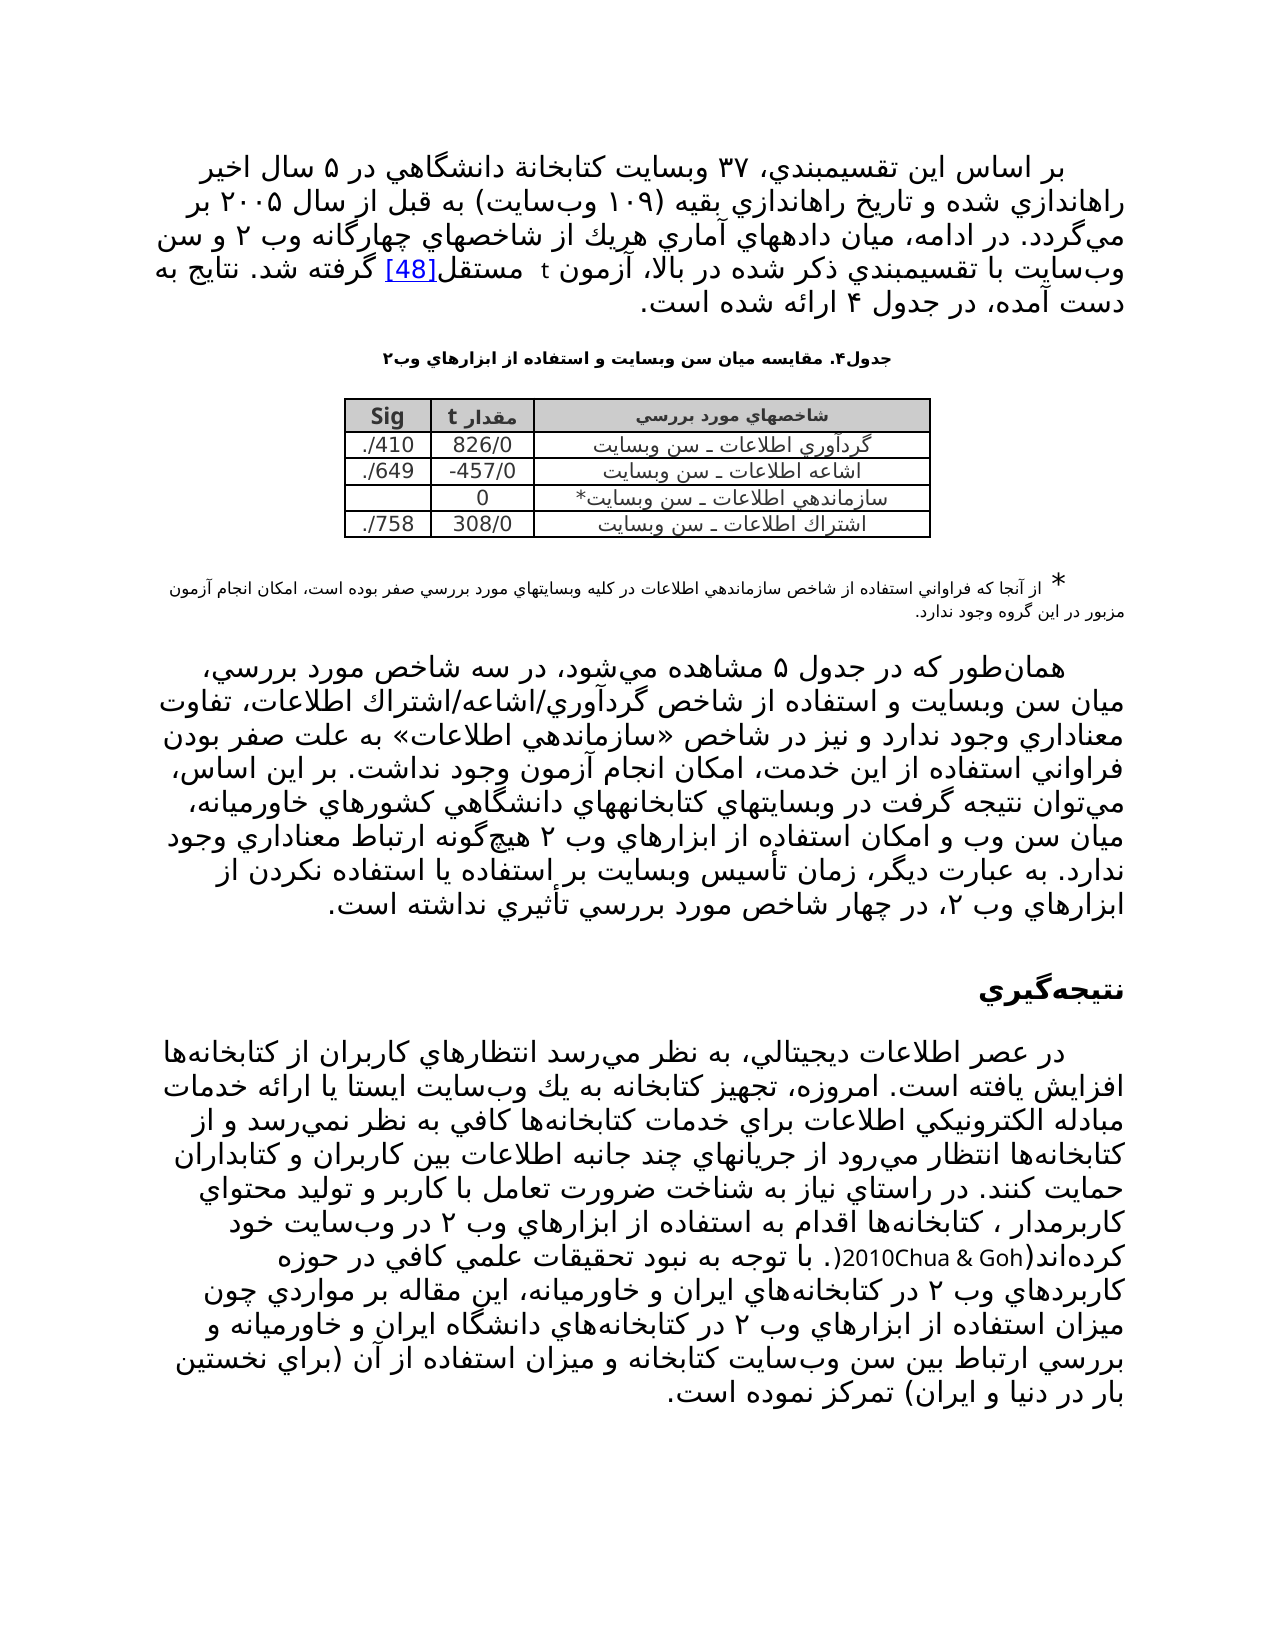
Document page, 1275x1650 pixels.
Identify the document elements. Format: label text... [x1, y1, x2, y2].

table_cell 649/. [346, 459, 430, 483]
table_cell 758/. [346, 512, 430, 536]
table_cell [346, 486, 430, 510]
text نتيجه‌گيري [150, 973, 1125, 1007]
text بر اساس اين تقسيمبندي، ۳۷ وبسايت كتابخانة دانشگاهي در ۵ سال اخير راهاندازي شده و تاريخ راهاندازي بقيه (۱۰۹ وب‌سايت) به قبل از سال ۲۰۰۵ بر مي‌گردد. در ادامه، ميان دادههاي آماري هريك از شاخصهاي چهارگانه وب ۲ و سن وب‌سايت با تقسيمبندي ذكر شده در بالا، آزمون t مستقل[48] گرفته شد. نتايج به دست آمده، در جدول ۴ ارائه شده ‌است. [150, 150, 1125, 320]
text * از آنجا كه فراواني استفاده از شاخص سازماندهي اطلاعات در كليه وبسايتهاي مورد بررسي صفر بوده است، امكان انجام آزمون مزبور در اين گروه وجود ندارد. [150, 567, 1125, 621]
table_cell 826/0 [432, 433, 533, 457]
table_cell 457/0- [432, 459, 533, 483]
table_cell اشتراك اطلاعات ـ سن وبسايت [535, 512, 929, 536]
text همان‌طور كه در جدول ۵ مشاهده مي‌شود، در سه شاخص مورد بررسي، ميان سن وبسايت و استفاده از شاخص گردآوري/اشاعه/اشتراك اطلاعات، تفاوت معناداري وجود ندارد و نيز در شاخص «سازماندهي اطلاعات» به علت صفر بودن فراواني استفاده از اين خدمت، امكان انجام آزمون وجود نداشت. بر اين اساس، مي‌توان نتيجه گرفت در وبسايتهاي كتابخانههاي دانشگاهي كشورهاي خاورميانه، ميان سن وب و امكان استفاده از ابزارهاي وب ۲ هيچ‌گونه ارتباط معناداري وجود ندارد. به عبارت ديگر، زمان تأسيس وبسايت بر استفاده يا استفاده نكردن از ابزارهاي وب ۲، در چهار شاخص مورد بررسي تأثيري نداشته است. [150, 650, 1125, 922]
text جدول۴. مقايسه ميان سن وبسايت و استفاده از ابزارهاي وب۲ [150, 349, 1125, 368]
text در عصر اطلاعات ديجيتالي، به نظر مي‌رسد انتظارهاي كاربران از كتابخانه‌ها افزايش يافته است. امروزه، تجهيز كتابخانه به يك وب‌سايت ايستا يا ارائه خدمات مبادله الكترونيكي اطلاعات براي خدمات كتابخانه‌ها كافي به نظر نمي‌رسد و از كتابخانه‌ها انتظار مي‌رود از جريانهاي چند جانبه اطلاعات بين كاربران و كتابداران حمايت كنند. در راستاي نياز به شناخت ضرورت تعامل با كاربر و توليد محتواي كاربرمدار ، كتابخانه‌ها اقدام به استفاده از ابزارهاي وب ۲ در وب‌سايت خود كرده‌اند(2010Chua & Goh(. با توجه به نبود تحقيقات علمي كافي در حوزه كاربردهاي وب ۲ در كتابخانه‌هاي ايران و خاورميانه، اين مقاله بر مواردي چون ميزان استفاده از ابزارهاي وب ۲ در كتابخانه‌هاي دانشگاه ايران و خاورميانه و بررسي ارتباط بين سن وب‌سايت كتابخانه و ميزان استفاده از آن (براي نخستين بار در دنيا و ايران) تمركز نموده است. [150, 1036, 1125, 1409]
table_header شاخصهاي مورد بررسي [535, 400, 929, 431]
table_cell اشاعه اطلاعات ـ سن وبسايت [535, 459, 929, 483]
table_cell 0 [432, 486, 533, 510]
table_header مقدار t [432, 400, 533, 431]
table_cell 410/. [346, 433, 430, 457]
table_cell سازماندهي اطلاعات ـ سن وبسايت* [535, 486, 929, 510]
table_cell 308/0 [432, 512, 533, 536]
table_header Sig [346, 400, 430, 431]
table_cell گردآوري اطلاعات ـ سن وبسايت [535, 433, 929, 457]
